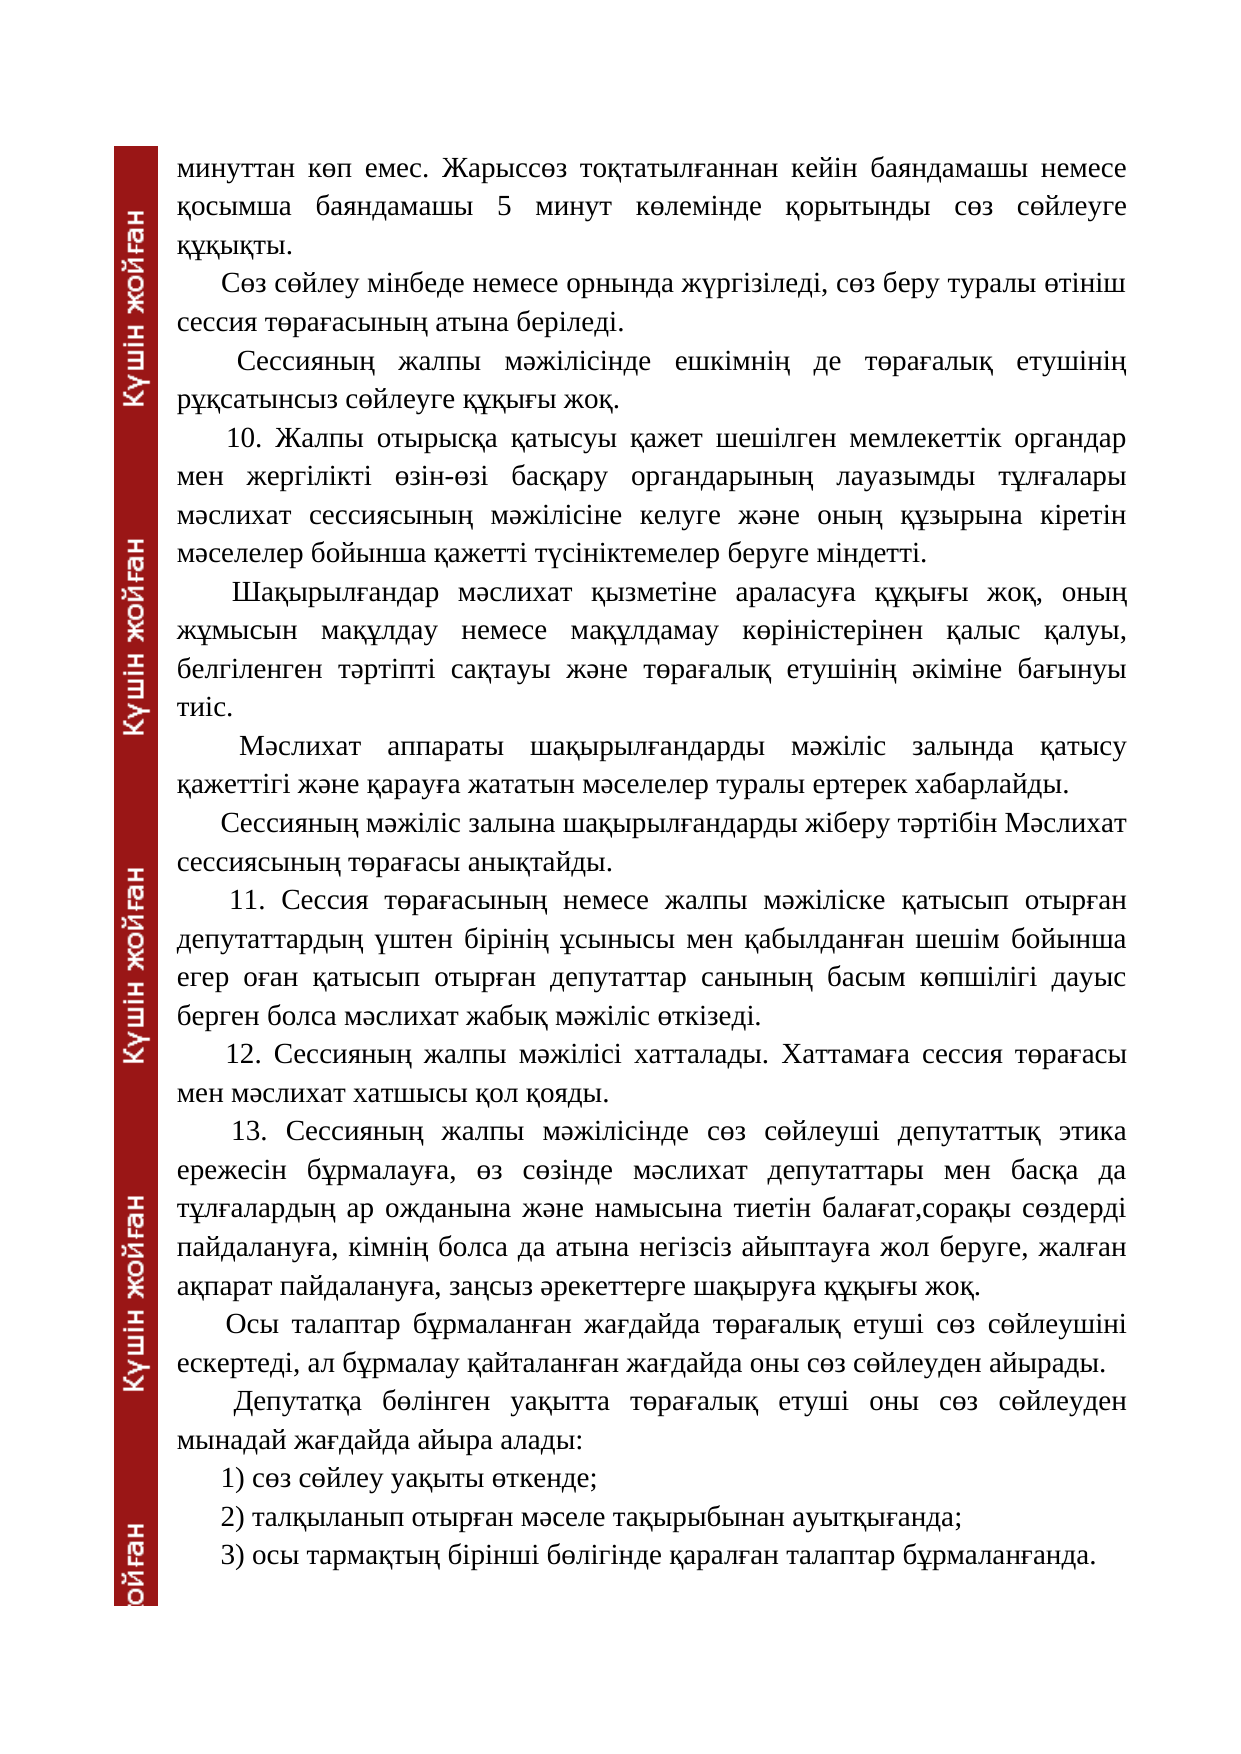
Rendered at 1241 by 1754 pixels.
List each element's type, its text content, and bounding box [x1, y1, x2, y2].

picture [114, 1532, 158, 1537]
picture [114, 338, 158, 343]
text 3) осы тармақтың бірінші бөлігінде қаралған талаптар бұрмаланғанда. [112, 1537, 1128, 1571]
picture [114, 723, 158, 728]
picture [114, 1108, 158, 1113]
picture [114, 1571, 158, 1606]
text Сөз сөйлеу мінбеде немесе орнында жүргізіледі, сөз беру туралы өтініш сессия төрағасының атына беріледі. [112, 266, 1128, 338]
text 11. Сессия төрағасының немесе жалпы мәжіліске қатысып отырған депутаттардың үштен бірінің ұсынысы мен қабылданған шешім бойынша егер оған қатысып отырған депутаттар санының басым көпшілігі дауыс берген болса мәслихат жабық мәжіліс өткізеді. [112, 882, 1128, 1031]
picture [114, 1301, 158, 1306]
picture [114, 800, 158, 805]
picture [114, 415, 158, 420]
text Осы талаптар бұрмаланған жағдайда төрағалық етуші сөз сөйлеушіні ескертеді, ал бұрмалау қайталанған жағдайда оны сөз сөйлеуден айырады. [112, 1306, 1128, 1378]
text 13. Сессияның жалпы мәжілісінде сөз сөйлеуші депутаттық этика ережесін бұрмалауға, өз сөзінде мәслихат депутаттары мен басқа да тұлғалардың ар ожданына және намысына тиетін балағат,сорақы сөздерді пайдалануға, кімнің болса да атына негізсіз айыптауға жол беруге, жалған ақпарат пайдалануға, заңсыз әрекеттерге шақыруға құқығы жоқ. [112, 1113, 1128, 1301]
text Мәслихат аппараты шақырылғандарды мәжіліс залында қатысу қажеттігі және қарауға жататын мәселелер туралы ертерек хабарлайды. [112, 728, 1128, 800]
picture [114, 1378, 158, 1383]
picture [114, 1494, 158, 1499]
text Сессияның жалпы мәжілісінде ешкімнің де төрағалық етушінің рұқсатынсыз сөйлеуге құқығы жоқ. [112, 343, 1128, 415]
picture [114, 1455, 158, 1460]
text 10. Жалпы отырысқа қатысуы қажет шешілген мемлекеттік органдар мен жергілікті өзін-өзі басқару органдарының лауазымды тұлғалары мәслихат сессиясының мәжілісіне келуге және оның құзырына кіретін мәселелер бойынша қажетті түсініктемелер беруге міндетті. [112, 420, 1128, 569]
text 12. Сессияның жалпы мәжілісі хатталады. Хаттамаға сессия төрағасы мен мәслихат хатшысы қол қояды. [112, 1036, 1128, 1108]
text Сессияның мәжіліс залына шақырылғандарды жіберу тәртібін Мәслихат сессиясының төрағасы анықтайды. [112, 805, 1128, 877]
picture [114, 1031, 158, 1036]
text Депутатқа бөлінген уақытта төрағалық етуші оны сөз сөйлеуден мынадай жағдайда айыра алады: [112, 1383, 1128, 1455]
picture [114, 261, 158, 266]
text 1) сөз сөйлеу уақыты өткенде; [112, 1460, 1128, 1494]
picture [114, 569, 158, 574]
picture [114, 877, 158, 882]
text Шақырылғандар мәслихат қызметіне араласуға құқығы жоқ, оның жұмысын мақұлдау немесе мақұлдамау көріністерінен қалыс қалуы, белгіленген тәртіпті сақтауы және төрағалық етушінің әкіміне бағынуы тиіс. [112, 574, 1128, 723]
picture [114, 146, 158, 150]
text 2) талқыланып отырған мәселе тақырыбынан ауытқығанда; [112, 1499, 1128, 1532]
